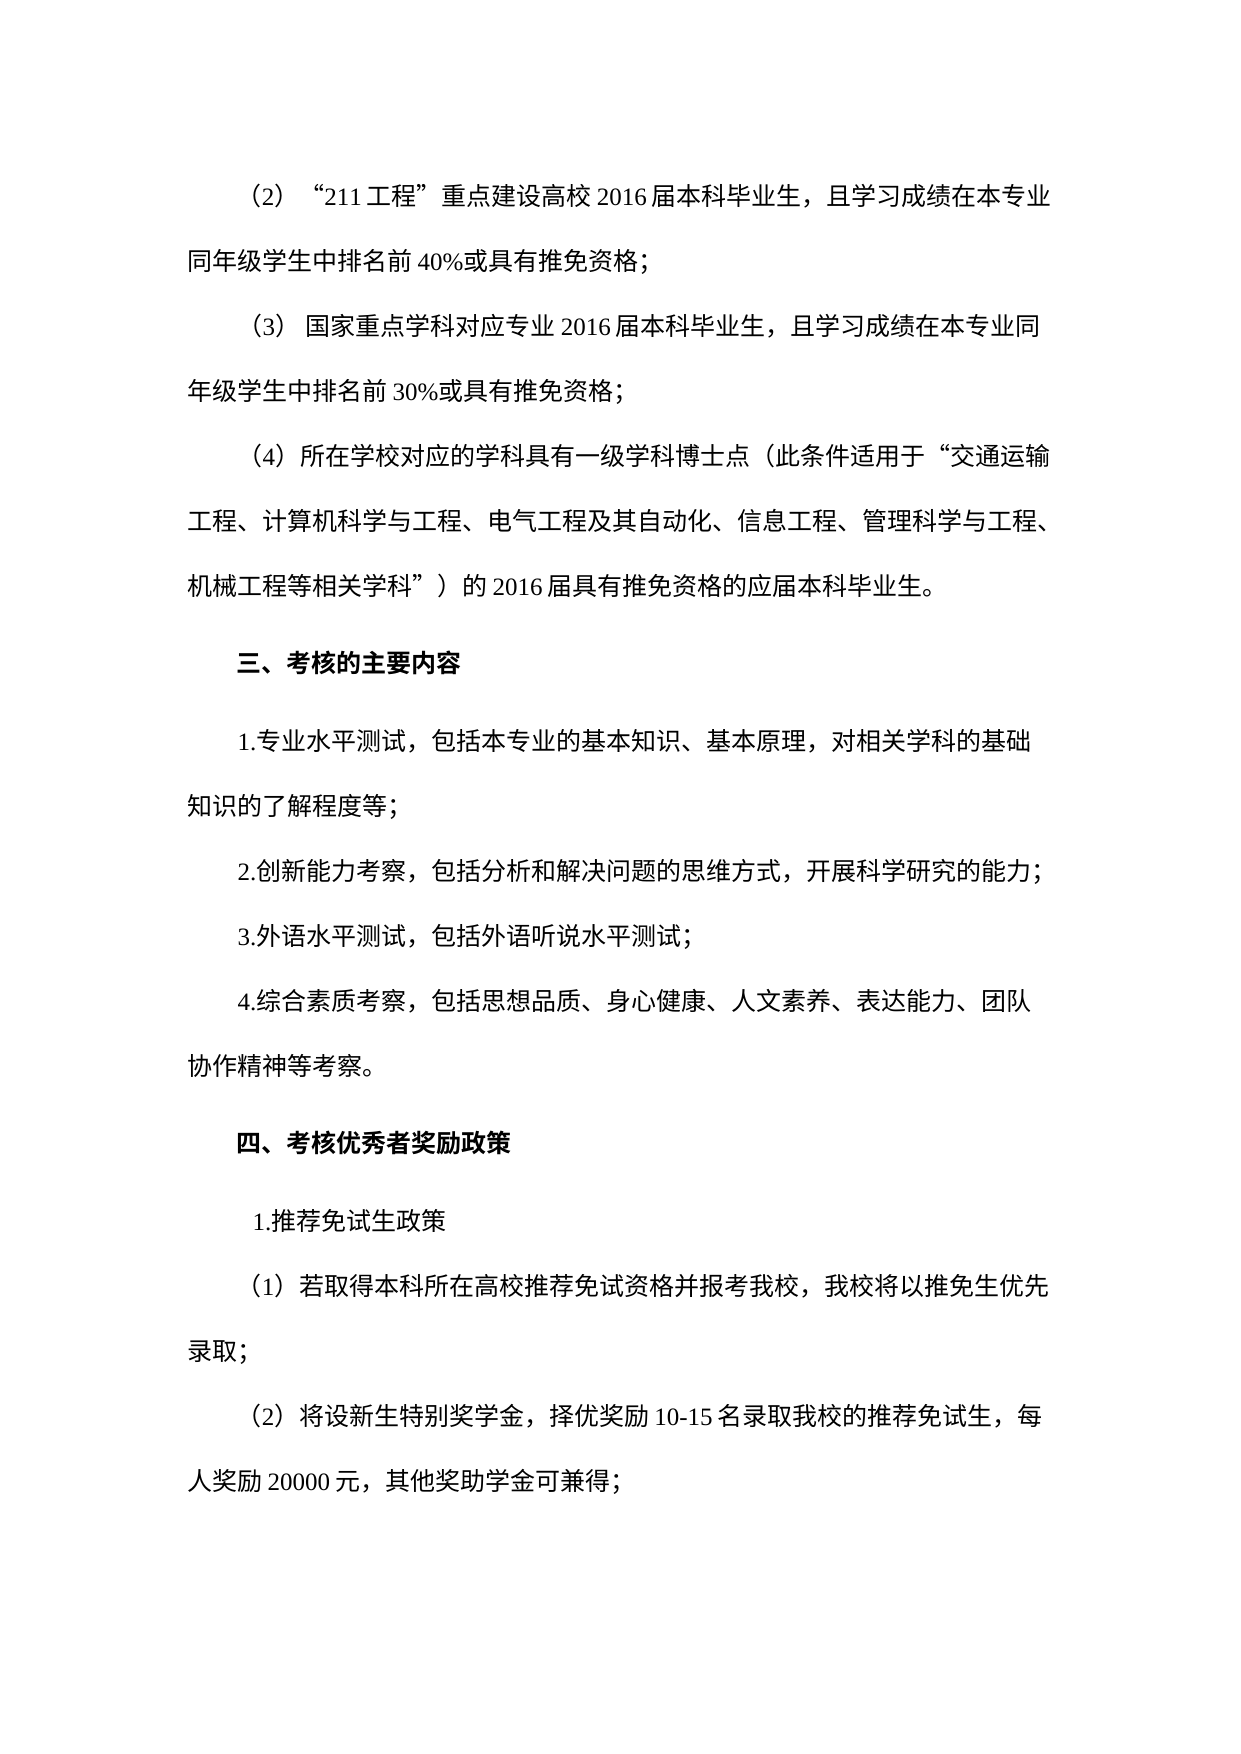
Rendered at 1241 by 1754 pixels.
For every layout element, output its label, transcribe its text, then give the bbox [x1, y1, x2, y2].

text 2.创新能力考察，包括分析和解决问题的思维方式，开展科学研究的能力； [237, 837, 1053, 902]
text （2）“211工程”重点建设高校2016届本科毕业生，且学习成绩在本专业同年级学生中排名前40%或具有推免资格； [187, 162, 1053, 292]
text 3.外语水平测试，包括外语听说水平测试； [237, 902, 1053, 967]
text 1.专业水平测试，包括本专业的基本知识、基本原理，对相关学科的基础知识的了解程度等； [187, 707, 1053, 837]
text （3） 国家重点学科对应专业2016届本科毕业生，且学习成绩在本专业同年级学生中排名前30%或具有推免资格； [187, 292, 1053, 422]
text （1）若取得本科所在高校推荐免试资格并报考我校，我校将以推免生优先录取； [187, 1252, 1053, 1382]
text （2）将设新生特别奖学金，择优奖励10-15名录取我校的推荐免试生，每人奖励20000元，其他奖助学金可兼得； [187, 1382, 1053, 1512]
text （4）所在学校对应的学科具有一级学科博士点（此条件适用于“交通运输工程、计算机科学与工程、电气工程及其自动化、信息工程、管理科学与工程、机械工程等相关学科”）的2016届具有推免资格的应届本科毕业生。 [187, 422, 1053, 617]
text 四、考核优秀者奖励政策 [187, 1109, 1053, 1174]
text 三、考核的主要内容 [187, 629, 1053, 694]
text 1.推荐免试生政策 [202, 1187, 1053, 1252]
text 4.综合素质考察，包括思想品质、身心健康、人文素养、表达能力、团队协作精神等考察。 [187, 967, 1053, 1097]
